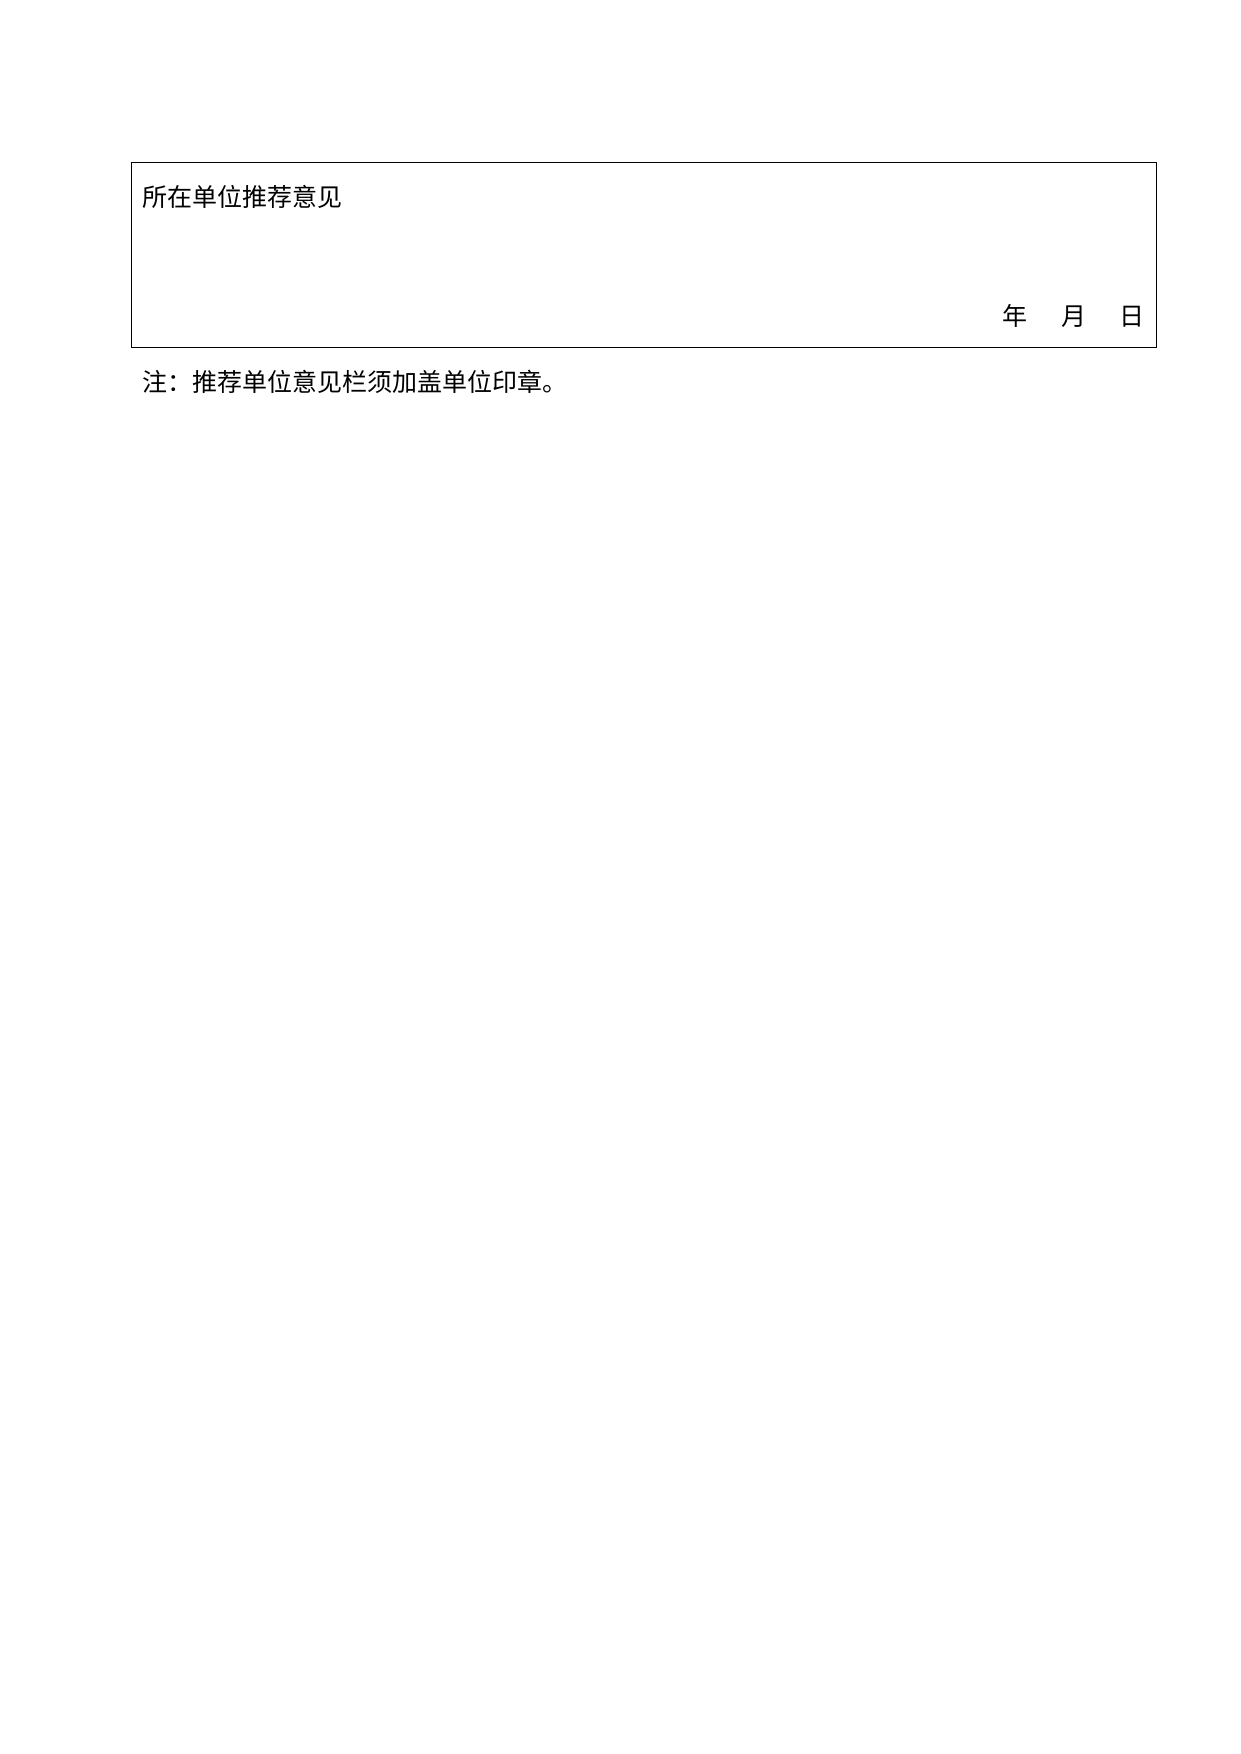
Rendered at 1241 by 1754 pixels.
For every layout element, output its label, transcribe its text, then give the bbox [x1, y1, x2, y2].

table_cell 年 月 日 [132, 249, 1156, 347]
table_cell 注：推荐单位意见栏须加盖单位印章。 [131, 348, 1156, 413]
table_cell 所在单位推荐意见 [132, 163, 1156, 249]
